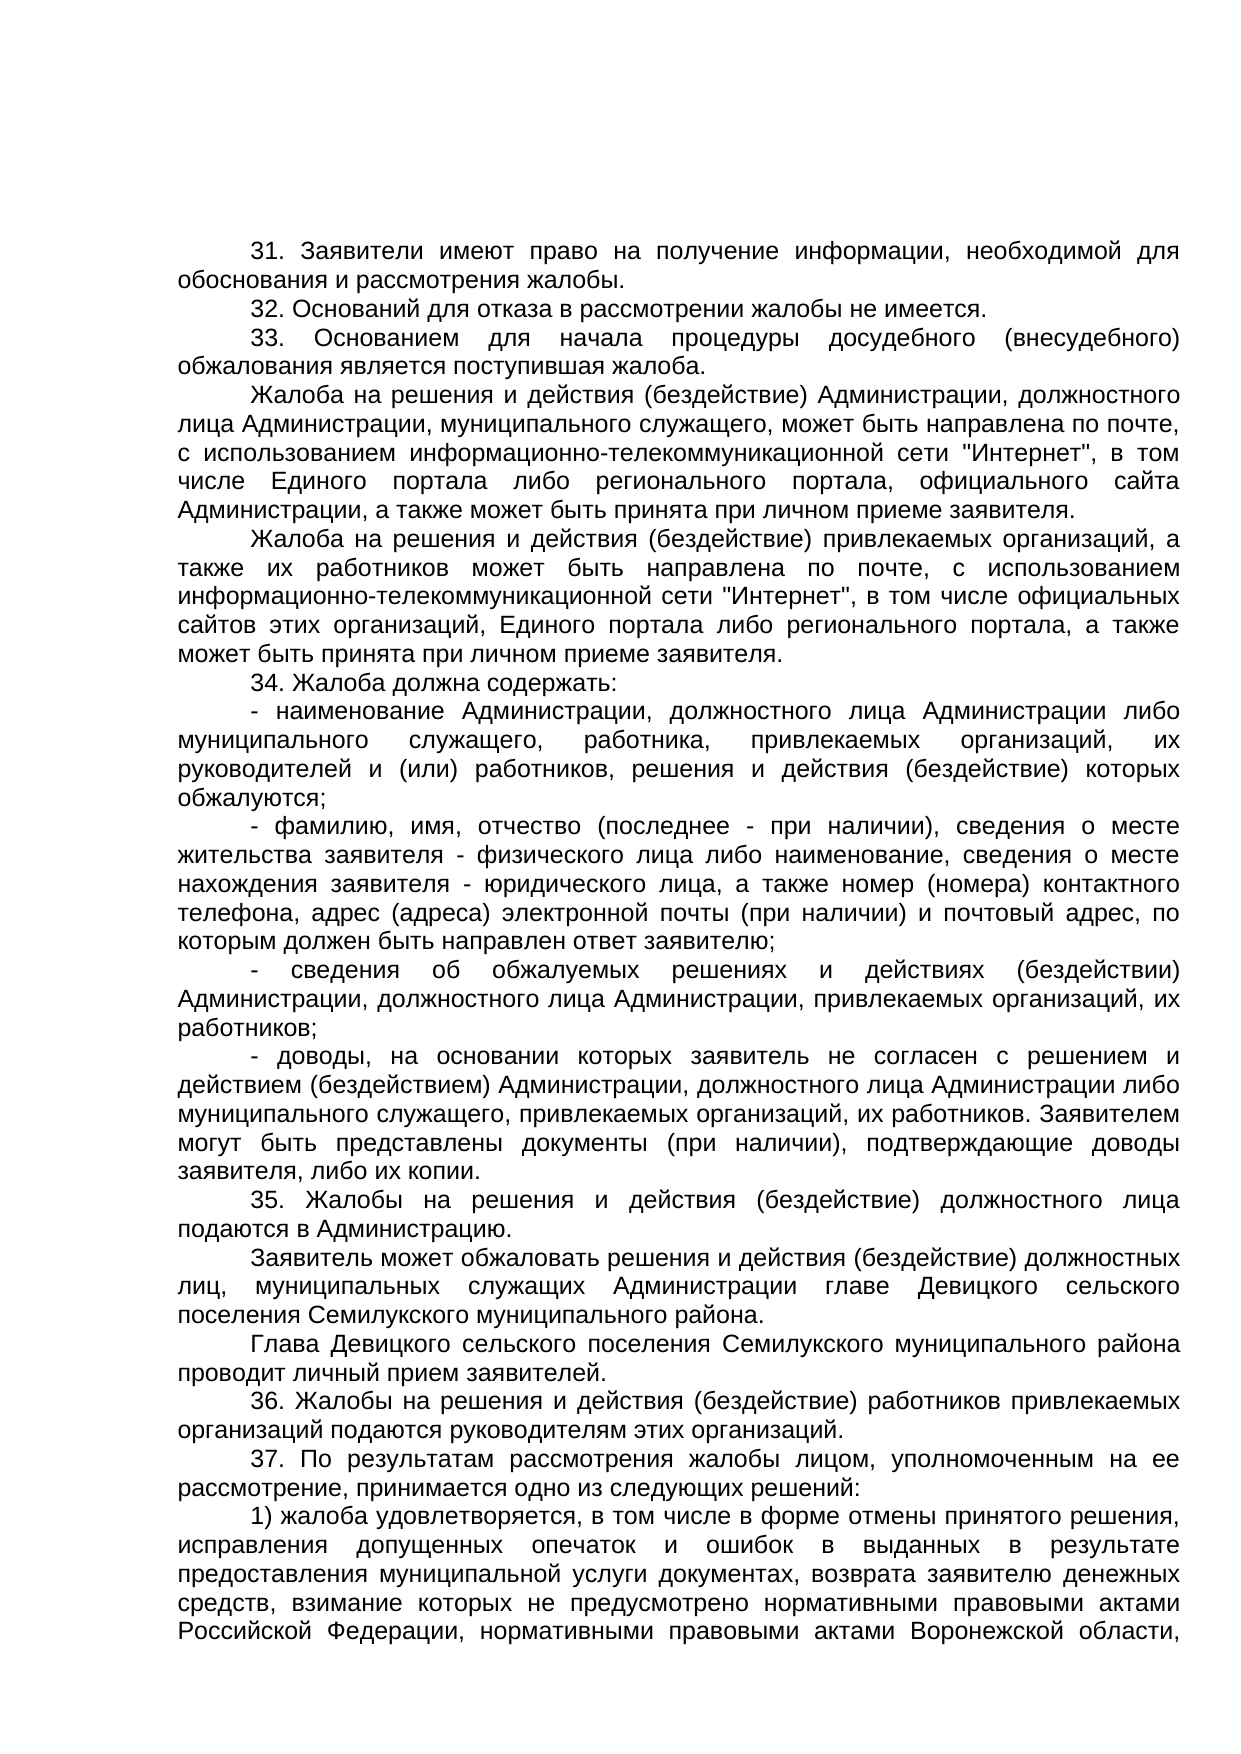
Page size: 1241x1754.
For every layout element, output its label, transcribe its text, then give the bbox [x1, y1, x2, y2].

text Жалоба на решения и действия (бездействие) привлекаемых организаций, а также их работников может быть направлена по почте, с использованием информационно-телекоммуникационной сети "Интернет", в том числе официальных сайтов этих организаций, Единого портала либо регионального портала, а также может быть принята при личном приеме заявителя. [177, 524, 1181, 667]
text Жалоба на решения и действия (бездействие) Администрации, должностного лица Администрации, муниципального служащего, может быть направлена по почте, с использованием информационно-телекоммуникационной сети "Интернет", в том числе Единого портала либо регионального портала, официального сайта Администрации, а также может быть принята при личном приеме заявителя. [177, 380, 1181, 524]
text - доводы, на основании которых заявитель не согласен с решением и действием (бездействием) Администрации, должностного лица Администрации либо муниципального служащего, привлекаемых организаций, их работников. Заявителем могут быть представлены документы (при наличии), подтверждающие доводы заявителя, либо их копии. [177, 1041, 1181, 1185]
text - фамилию, имя, отчество (последнее - при наличии), сведения о месте жительства заявителя - физического лица либо наименование, сведения о месте нахождения заявителя - юридического лица, а также номер (номера) контактного телефона, адрес (адреса) электронной почты (при наличии) и почтовый адрес, по которым должен быть направлен ответ заявителю; [177, 811, 1181, 955]
text Глава Девицкого сельского поселения Семилукского муниципального района проводит личный прием заявителей. [177, 1329, 1181, 1386]
text 33. Основанием для начала процедуры досудебного (внесудебного) обжалования является поступившая жалоба. [177, 322, 1181, 380]
text Заявитель может обжаловать решения и действия (бездействие) должностных лиц, муниципальных служащих Администрации главе Девицкого сельского поселения Семилукского муниципального района. [177, 1242, 1181, 1329]
text 34. Жалоба должна содержать: [177, 667, 1181, 696]
text 37. По результатам рассмотрения жалобы лицом, уполномоченным на ее рассмотрение, принимается одно из следующих решений: [177, 1444, 1181, 1501]
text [177, 1501, 1181, 1645]
text 32. Оснований для отказа в рассмотрении жалобы не имеется. [177, 294, 1181, 322]
text - наименование Администрации, должностного лица Администрации либо муниципального служащего, работника, привлекаемых организаций, их руководителей и (или) работников, решения и действия (бездействие) которых обжалуются; [177, 696, 1181, 811]
text 35. Жалобы на решения и действия (бездействие) должностного лица подаются в Администрацию. [177, 1185, 1181, 1242]
text 31. Заявители имеют право на получение информации, необходимой для обоснования и рассмотрения жалобы. [177, 236, 1181, 294]
text - сведения об обжалуемых решениях и действиях (бездействии) Администрации, должностного лица Администрации, привлекаемых организаций, их работников; [177, 955, 1181, 1041]
text 36. Жалобы на решения и действия (бездействие) работников привлекаемых организаций подаются руководителям этих организаций. [177, 1386, 1181, 1444]
